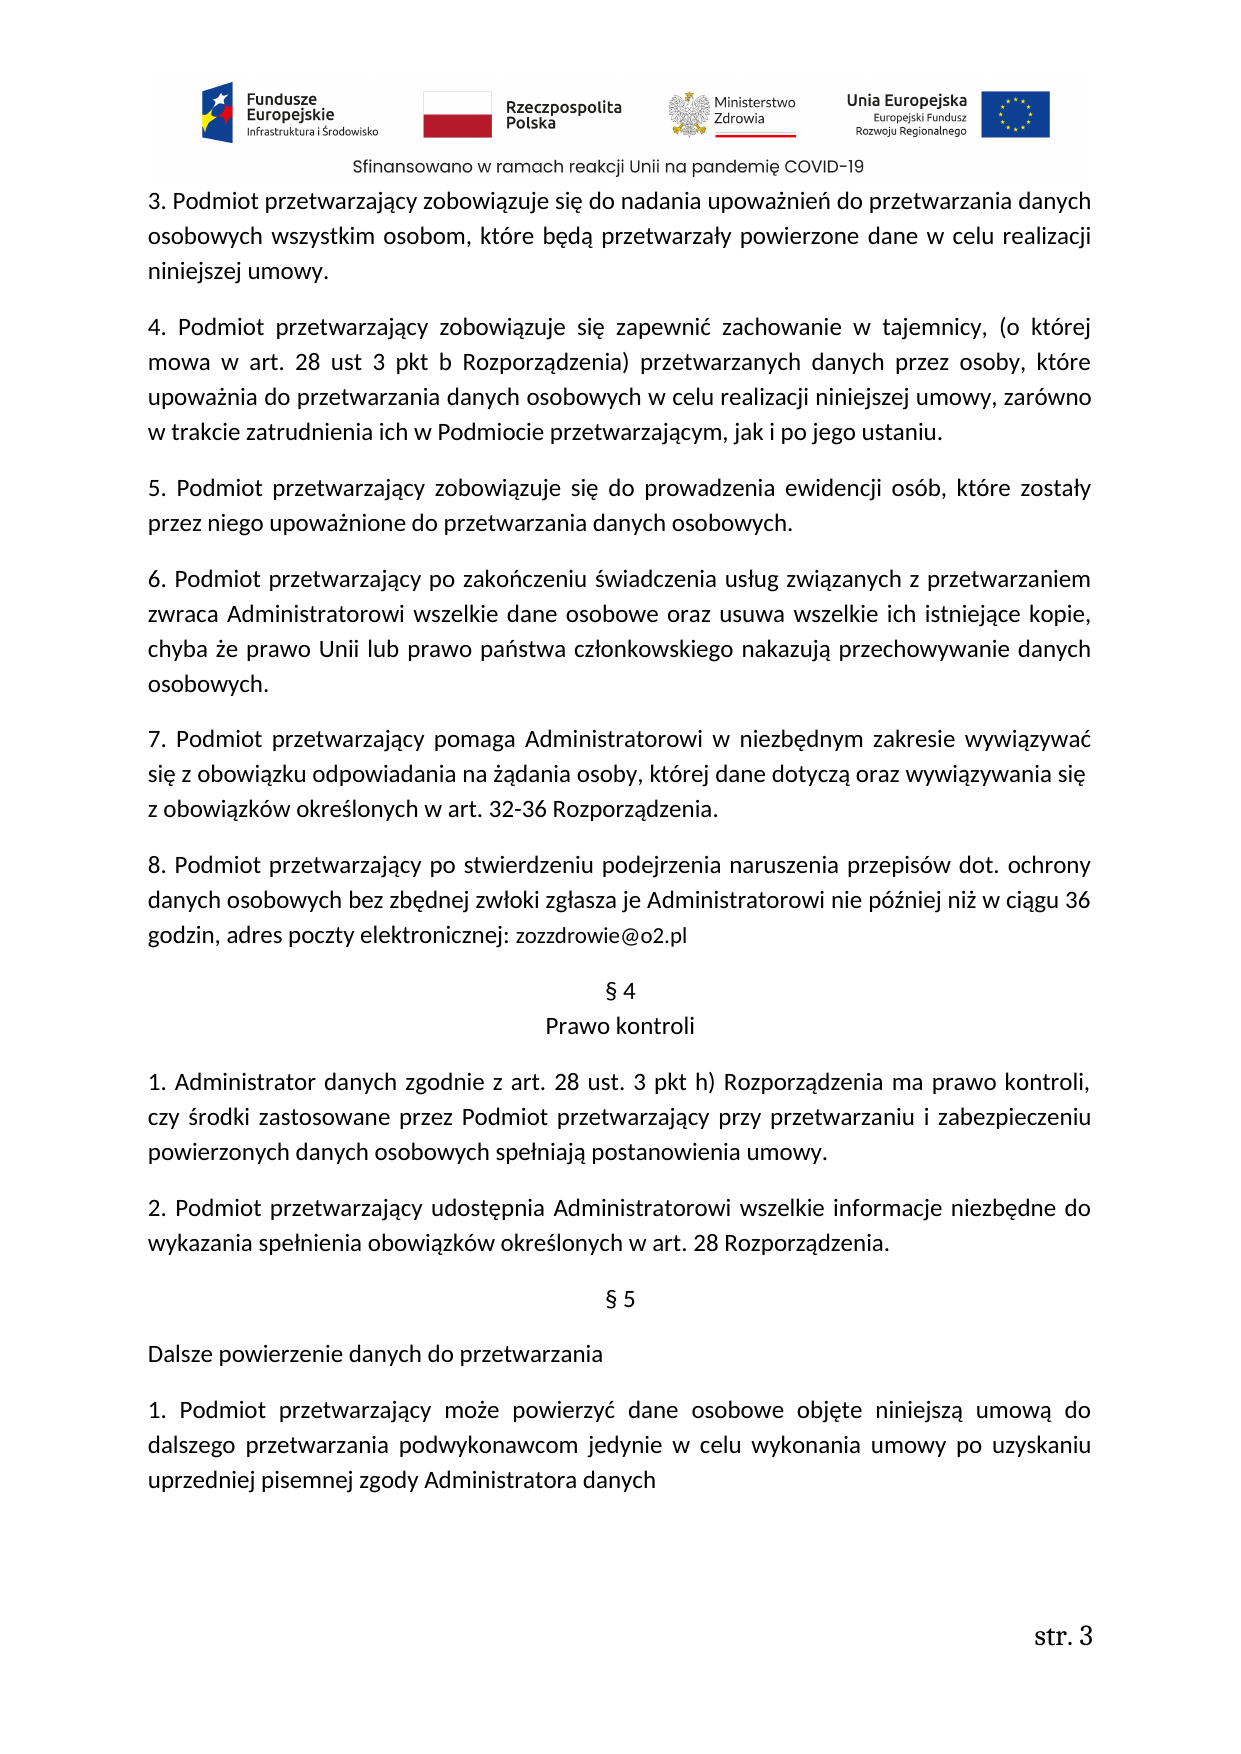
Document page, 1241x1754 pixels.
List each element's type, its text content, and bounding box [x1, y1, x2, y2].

text 8. Podmiot przetwarzający po stwierdzeniu podejrzenia naruszenia przepisów dot. ochrony danych osobowych bez zbędnej zwłoki zgłasza je Administratorowi nie później niż w ciągu 36 godzin, adres poczty elektronicznej: zozzdrowie@o2.pl [148, 849, 1093, 950]
text § 5 [148, 1283, 1093, 1313]
text 6. Podmiot przetwarzający po zakończeniu świadczenia usług związanych z przetwarzaniem zwraca Administratorowi wszelkie dane osobowe oraz usuwa wszelkie ich istniejące kopie, chyba że prawo Unii lub prawo państwa członkowskiego nakazują przechowywanie danych osobowych. [148, 563, 1093, 698]
text 1. Administrator danych zgodnie z art. 28 ust. 3 pkt h) Rozporządzenia ma prawo kontroli, czy środki zastosowane przez Podmiot przetwarzający przy przetwarzaniu i zabezpieczeniu powierzonych danych osobowych spełniają postanowienia umowy. [148, 1066, 1093, 1167]
text § 4 Prawo kontroli [148, 975, 1093, 1041]
text 2. Podmiot przetwarzający udostępnia Administratorowi wszelkie informacje niezbędne do wykazania spełnienia obowiązków określonych w art. 28 Rozporządzenia. [148, 1192, 1093, 1257]
text 3. Podmiot przetwarzający zobowiązuje się do nadania upoważnień do przetwarzania danych osobowych wszystkim osobom, które będą przetwarzały powierzone dane w celu realizacji niniejszej umowy. [148, 186, 1093, 286]
text 5. Podmiot przetwarzający zobowiązuje się do prowadzenia ewidencji osób, które zostały przez niego upoważnione do przetwarzania danych osobowych. [148, 472, 1093, 537]
text Dalsze powierzenie danych do przetwarzania [148, 1338, 1093, 1369]
text 1. Podmiot przetwarzający może powierzyć dane osobowe objęte niniejszą umową do dalszego przetwarzania podwykonawcom jedynie w celu wykonania umowy po uzyskaniu uprzedniej pisemnej zgody Administratora danych [148, 1394, 1093, 1495]
text 4. Podmiot przetwarzający zobowiązuje się zapewnić zachowanie w tajemnicy, (o której mowa w art. 28 ust 3 pkt b Rozporządzenia) przetwarzanych danych przez osoby, które upoważnia do przetwarzania danych osobowych w celu realizacji niniejszej umowy, zarówno w trakcie zatrudnienia ich w Podmiocie przetwarzającym, jak i po jego ustaniu. [148, 311, 1093, 447]
picture [147, 73, 1093, 186]
text 7. Podmiot przetwarzający pomaga Administratorowi w niezbędnym zakresie wywiązywać się z obowiązku odpowiadania na żądania osoby, której dane dotyczą oraz wywiązywania się z obowiązków określonych w art. 32-36 Rozporządzenia. [148, 723, 1093, 824]
